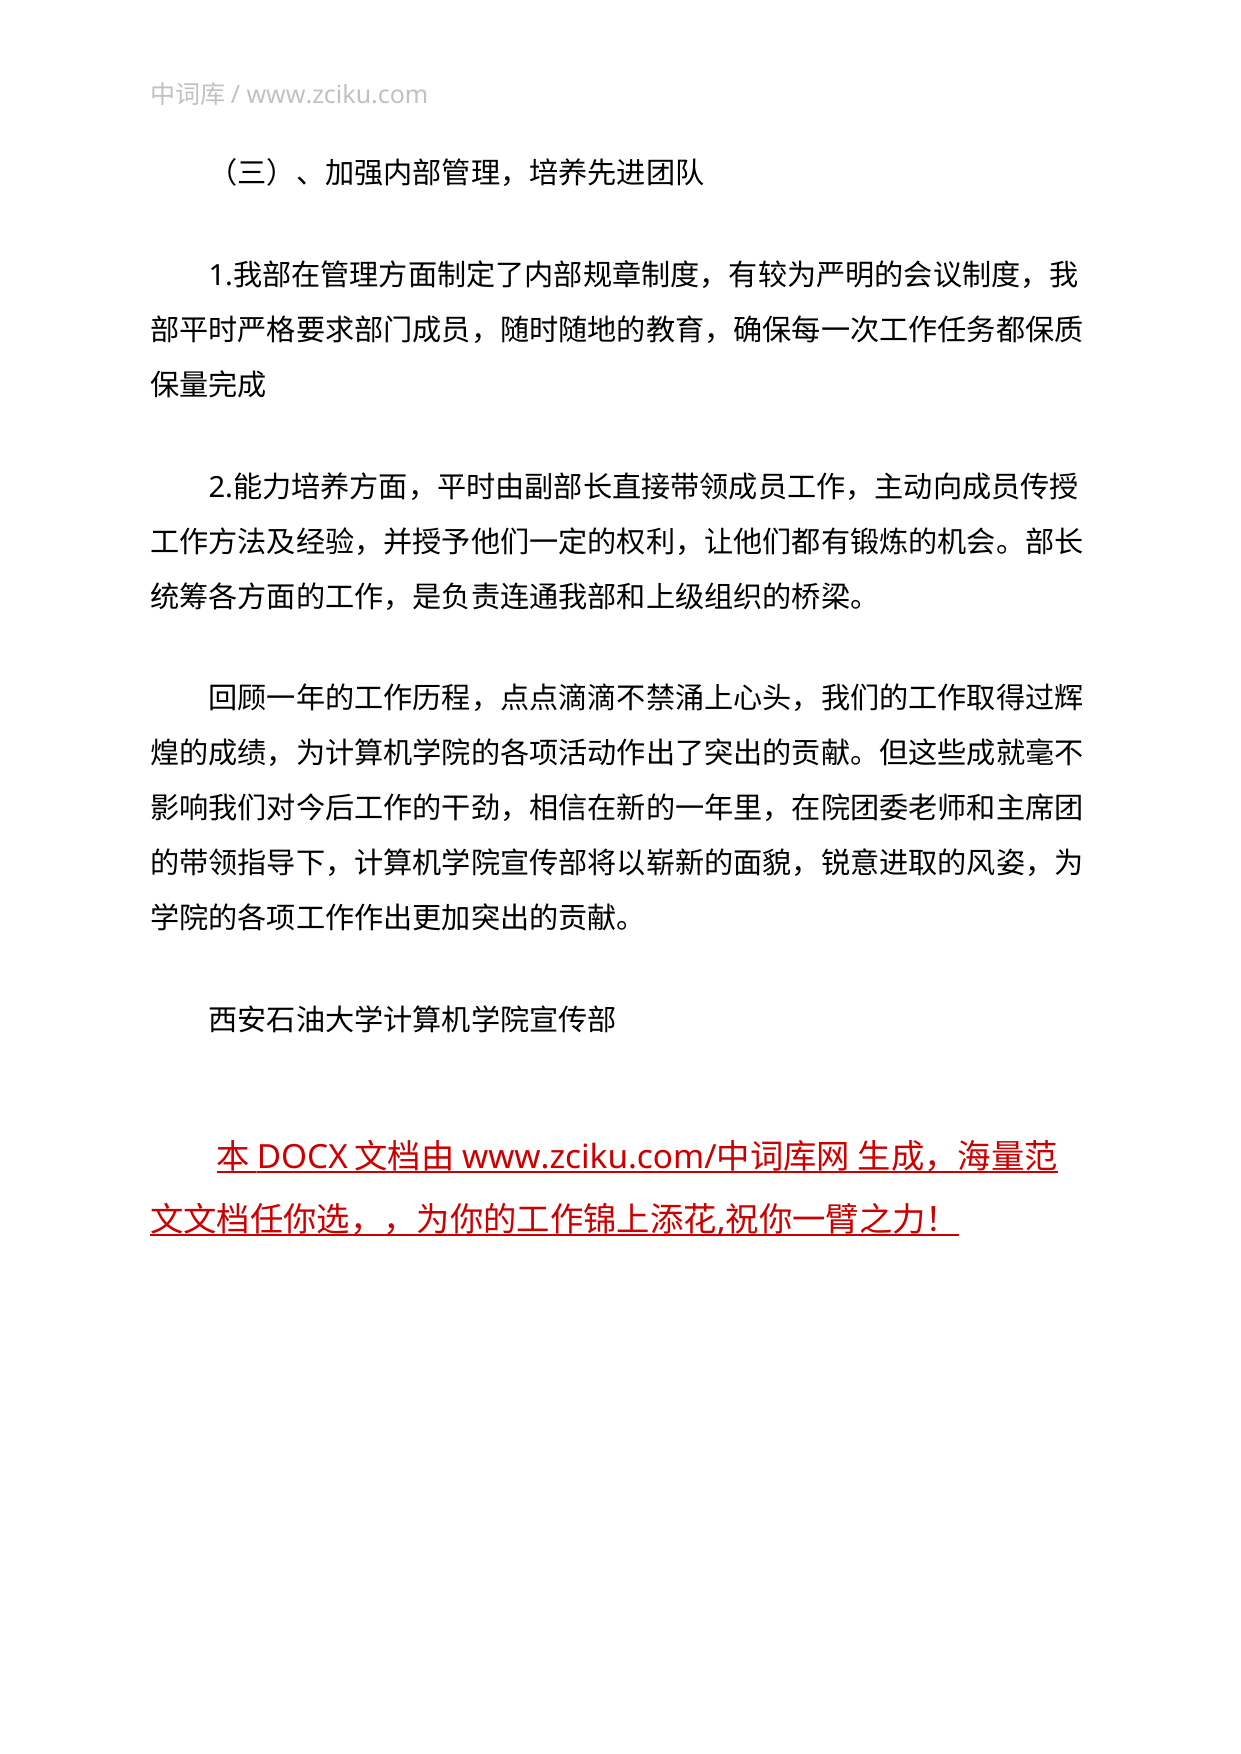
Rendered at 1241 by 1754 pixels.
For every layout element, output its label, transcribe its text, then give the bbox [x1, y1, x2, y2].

text （三）、加强内部管理，培养先进团队 [150, 150, 1090, 192]
text 西安石油大学计算机学院宣传部 [150, 996, 1090, 1039]
text 1.我部在管理方面制定了内部规章制度，有较为严明的会议制度，我部平时严格要求部门成员，随时随地的教育，确保每一次工作任务都保质保量完成 [150, 252, 1090, 404]
text 回顾一年的工作历程，点点滴滴不禁涌上心头，我们的工作取得过辉煌的成绩，为计算机学院的各项活动作出了突出的贡献。但这些成就毫不影响我们对今后工作的干劲，相信在新的一年里，在院团委老师和主席团的带领指导下，计算机学院宣传部将以崭新的面貌，锐意进取的风姿，为学院的各项工作作出更加突出的贡献。 [150, 675, 1090, 937]
text 本DOCX文档由 www.zciku.com/中词库网 生成，海量范文文档任你选，，为你的工作锦上添花,祝你一臂之力！ [150, 1129, 1090, 1241]
text 2.能力培养方面，平时由副部长直接带领成员工作，主动向成员传授工作方法及经验，并授予他们一定的权利，让他们都有锻炼的机会。部长统筹各方面的工作，是负责连通我部和上级组织的桥梁。 [150, 463, 1090, 616]
